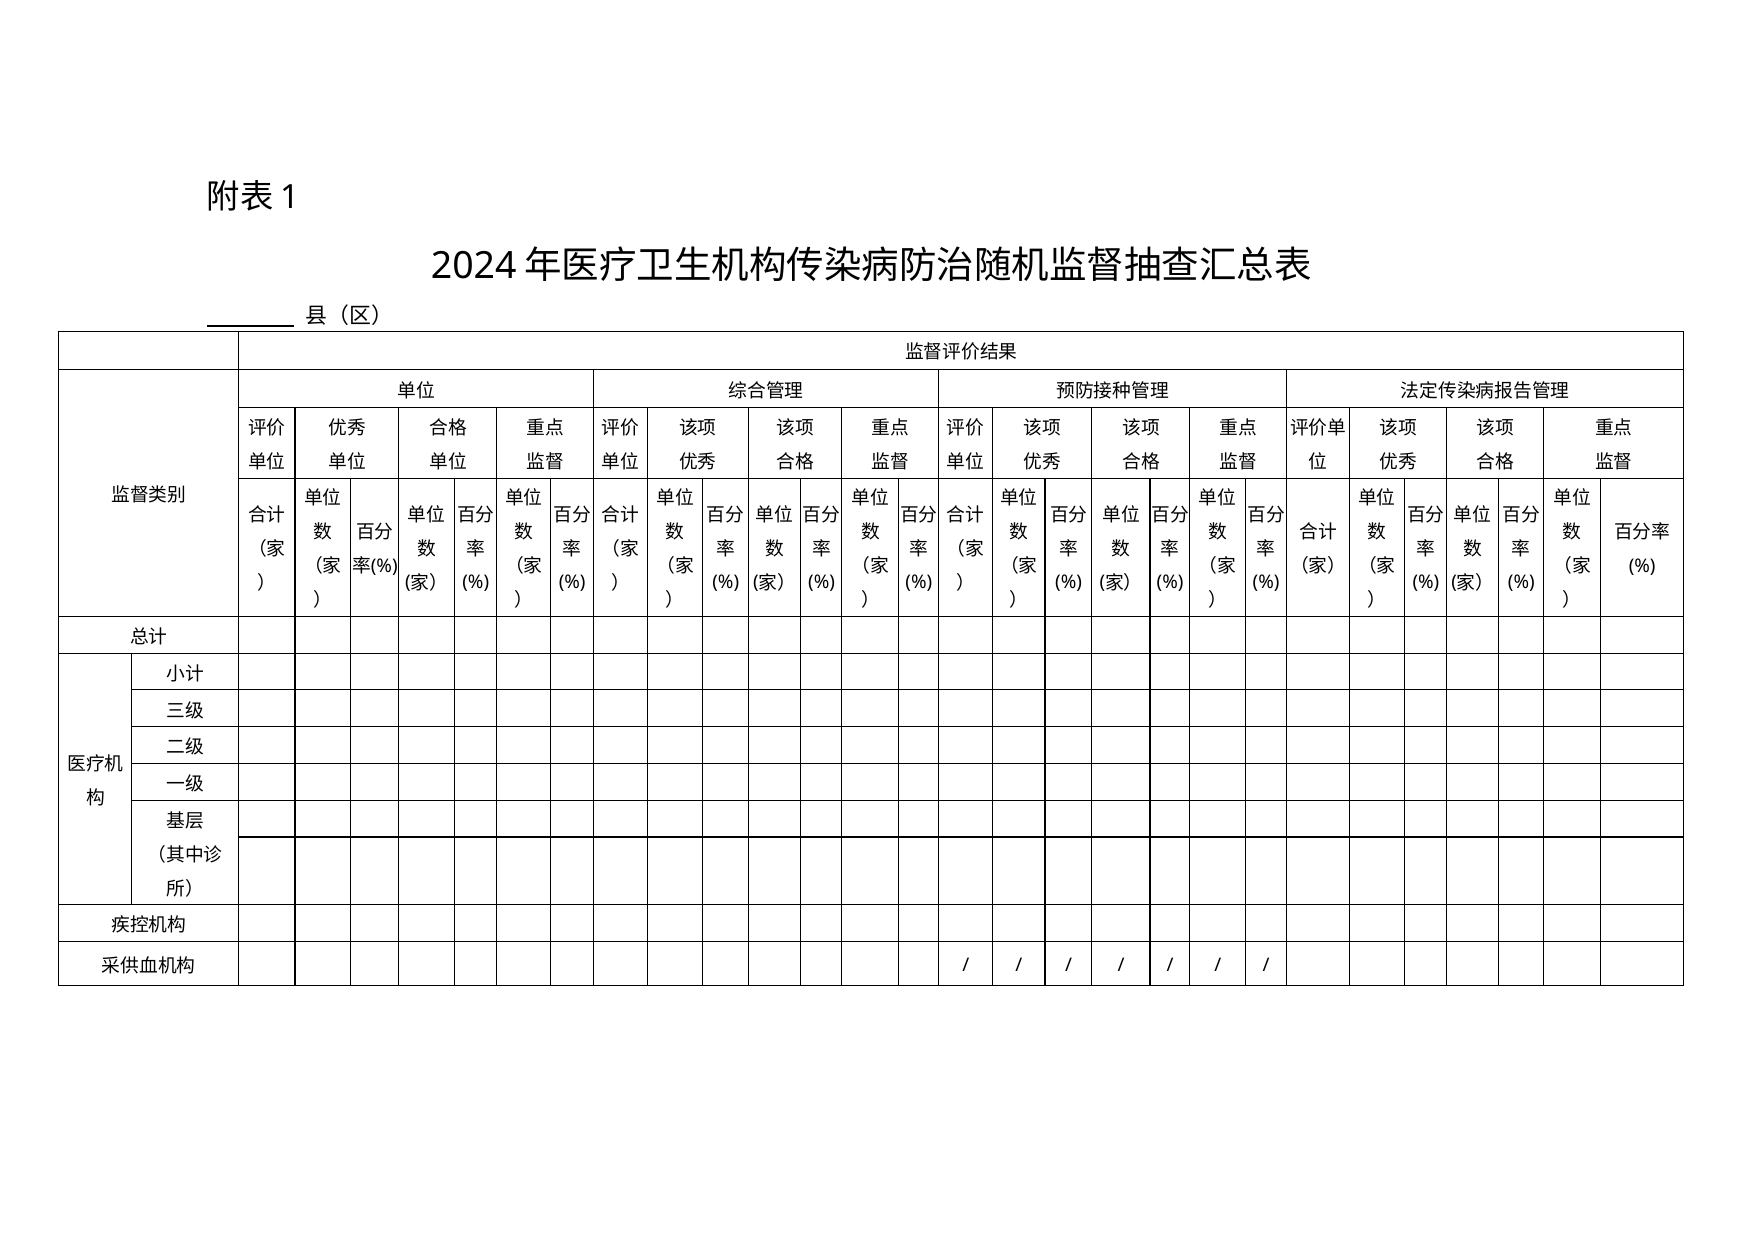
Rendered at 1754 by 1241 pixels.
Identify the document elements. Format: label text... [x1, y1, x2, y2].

table_cell [551, 838, 593, 904]
table_header 监督评价结果 [239, 332, 1683, 369]
table_cell 重点 监督 [1544, 408, 1683, 477]
table_cell [1246, 654, 1286, 689]
table_cell [1190, 764, 1245, 800]
table_cell [801, 690, 841, 726]
text 2024年医疗卫生机构传染病防治随机监督抽查汇总表 [207, 228, 1535, 296]
table_cell [801, 905, 841, 941]
table_cell [703, 801, 748, 836]
table_cell [497, 617, 550, 653]
table_cell [993, 905, 1044, 941]
table_cell [1405, 764, 1446, 800]
table_cell [1499, 617, 1543, 653]
table_cell [455, 727, 496, 763]
table_cell 百分率(%) [1405, 479, 1446, 616]
table_cell 百分率(%) [455, 479, 496, 616]
table_cell [239, 764, 294, 800]
table_cell [399, 801, 454, 836]
table_cell [351, 617, 398, 653]
table_cell [1151, 617, 1189, 653]
table_cell [1092, 727, 1149, 763]
table_cell [939, 654, 992, 689]
text 附表1 [207, 160, 1535, 228]
table_cell 百分率(%) [1246, 479, 1286, 616]
table_cell 预防接种管理 [939, 370, 1286, 407]
table_cell 疾控机构 [59, 905, 238, 941]
table_cell / [939, 942, 992, 985]
table_cell [801, 838, 841, 904]
table_cell [1287, 727, 1349, 763]
table_cell [1499, 654, 1543, 689]
table_cell 该项 合格 [1447, 408, 1543, 477]
table_cell / [1246, 942, 1286, 985]
table_cell 法定传染病报告管理 [1287, 370, 1683, 407]
table_cell [296, 690, 350, 726]
table_cell 单位数（家） [1544, 479, 1600, 616]
table_cell [801, 727, 841, 763]
table_cell [1405, 801, 1446, 836]
table_cell [1601, 654, 1683, 689]
table_cell [551, 764, 593, 800]
table_cell [1190, 838, 1245, 904]
table_cell [1405, 654, 1446, 689]
table_cell 该项 优秀 [648, 408, 748, 477]
table_cell [1046, 905, 1091, 941]
table_cell [1499, 942, 1543, 985]
table_cell [296, 838, 350, 904]
table_cell [239, 727, 294, 763]
table_cell [1287, 801, 1349, 836]
table_cell [993, 764, 1044, 800]
table_cell [1447, 905, 1498, 941]
table_cell [648, 764, 702, 800]
table_cell [351, 690, 398, 726]
table_cell [455, 838, 496, 904]
table_cell [1544, 838, 1600, 904]
table_cell [939, 905, 992, 941]
table_cell [455, 801, 496, 836]
table_cell [1350, 690, 1404, 726]
table_cell [1190, 727, 1245, 763]
table_cell [594, 617, 647, 653]
table_cell [939, 690, 992, 726]
table_cell [1287, 905, 1349, 941]
table_cell [296, 617, 350, 653]
table_cell [749, 838, 800, 904]
table_cell [1246, 764, 1286, 800]
table_cell [551, 654, 593, 689]
table_cell [801, 764, 841, 800]
table_cell [842, 654, 898, 689]
table_cell [551, 617, 593, 653]
table_cell [239, 942, 294, 985]
table_cell [594, 942, 647, 985]
table_cell [899, 905, 938, 941]
table_cell 单位数(家） [399, 479, 454, 616]
table_cell [1447, 727, 1498, 763]
table_cell [1350, 654, 1404, 689]
table_cell [1544, 617, 1600, 653]
table_cell [1046, 764, 1091, 800]
table_cell 重点 监督 [1190, 408, 1286, 477]
table_cell [842, 801, 898, 836]
table_cell [899, 942, 938, 985]
table_cell [351, 764, 398, 800]
table_cell [1405, 838, 1446, 904]
table_cell [648, 654, 702, 689]
table_cell [1092, 905, 1149, 941]
table_cell [1046, 727, 1091, 763]
table_cell [497, 838, 550, 904]
table_cell [1151, 905, 1189, 941]
table_cell [1092, 764, 1149, 800]
table_cell [594, 905, 647, 941]
table_cell [703, 654, 748, 689]
table_cell [842, 727, 898, 763]
table_cell / [993, 942, 1044, 985]
table_cell [351, 727, 398, 763]
table_cell [648, 801, 702, 836]
table_cell [1499, 801, 1543, 836]
table_cell [1447, 654, 1498, 689]
table_cell / [1151, 942, 1189, 985]
table_cell [1601, 690, 1683, 726]
table_cell [1246, 617, 1286, 653]
table_cell [1350, 905, 1404, 941]
table_cell [842, 905, 898, 941]
table_cell 总计 [59, 617, 238, 653]
table_cell [749, 942, 800, 985]
table_cell [239, 838, 294, 904]
table_cell [1092, 838, 1149, 904]
table_cell [842, 617, 898, 653]
table_cell [399, 654, 454, 689]
table_cell [497, 764, 550, 800]
table_cell [1499, 727, 1543, 763]
table_cell [1287, 942, 1349, 985]
table_cell [939, 764, 992, 800]
table_cell [1544, 801, 1600, 836]
table_cell [648, 942, 702, 985]
table_cell [351, 654, 398, 689]
table_cell [939, 801, 992, 836]
table_cell 该项 优秀 [993, 408, 1091, 477]
table_cell [749, 617, 800, 653]
table_cell [1287, 764, 1349, 800]
table_cell 单位数（家） [993, 479, 1044, 616]
table_cell [399, 905, 454, 941]
table_cell [1405, 905, 1446, 941]
table_cell [1246, 905, 1286, 941]
table_cell [1287, 654, 1349, 689]
table_cell [351, 942, 398, 985]
table_cell [239, 690, 294, 726]
table_cell [703, 617, 748, 653]
table_header [59, 332, 238, 369]
table_cell [749, 764, 800, 800]
table_cell [1151, 727, 1189, 763]
table_cell [296, 905, 350, 941]
table_cell [497, 727, 550, 763]
table_cell [296, 727, 350, 763]
table_cell 百分率(%) [899, 479, 938, 616]
table_cell [939, 617, 992, 653]
table_cell [1447, 801, 1498, 836]
table_cell [1350, 838, 1404, 904]
table_cell [594, 801, 647, 836]
table_cell [497, 654, 550, 689]
table_cell 二级 [132, 727, 238, 763]
table_cell 百分率(%) [1046, 479, 1091, 616]
table_cell [239, 617, 294, 653]
table_cell [842, 838, 898, 904]
table_cell / [1092, 942, 1149, 985]
table_cell [1544, 654, 1600, 689]
table_cell 评价单位 [939, 408, 992, 477]
table_cell [1190, 617, 1245, 653]
table_cell [594, 690, 647, 726]
table_cell [1350, 764, 1404, 800]
table_cell [455, 764, 496, 800]
table_cell [1499, 690, 1543, 726]
table_cell [1287, 690, 1349, 726]
table_cell [703, 764, 748, 800]
table_cell [239, 801, 294, 836]
table_cell [1190, 690, 1245, 726]
table_cell [1092, 801, 1149, 836]
table_cell [1544, 690, 1600, 726]
table_cell [399, 942, 454, 985]
table_cell [551, 905, 593, 941]
table_cell [551, 801, 593, 836]
table_cell 该项 合格 [1092, 408, 1189, 477]
table_cell [551, 690, 593, 726]
table_cell [1046, 838, 1091, 904]
table_cell / [1046, 942, 1091, 985]
table_cell 评价单位 [239, 408, 294, 477]
table_cell 单位数（家） [296, 479, 350, 616]
table_cell 百分率(%) [1499, 479, 1543, 616]
table_cell [1092, 617, 1149, 653]
table_cell 百分率(%) [703, 479, 748, 616]
table_cell [1190, 654, 1245, 689]
table_cell [1151, 838, 1189, 904]
table_cell [455, 690, 496, 726]
table_cell 合计（家） [594, 479, 647, 616]
table_cell [1092, 654, 1149, 689]
table_cell [594, 654, 647, 689]
table_cell [351, 801, 398, 836]
table_cell [648, 690, 702, 726]
table_cell [399, 764, 454, 800]
table_cell 综合管理 [594, 370, 938, 407]
table_cell 医疗机构 [59, 654, 131, 904]
table_cell [993, 654, 1044, 689]
table_cell [899, 654, 938, 689]
table_cell [399, 690, 454, 726]
table_cell [296, 654, 350, 689]
table_cell [1046, 690, 1091, 726]
table_cell [1601, 617, 1683, 653]
table_cell [648, 727, 702, 763]
table_cell 单位数（家） [1190, 479, 1245, 616]
table_cell [1190, 905, 1245, 941]
table_cell [749, 905, 800, 941]
table_cell 合计（家） [239, 479, 294, 616]
table_cell [899, 764, 938, 800]
table_cell [1405, 942, 1446, 985]
table_cell [842, 690, 898, 726]
table_cell [1405, 617, 1446, 653]
table_cell [1092, 690, 1149, 726]
table_cell [939, 838, 992, 904]
table_cell [1544, 727, 1600, 763]
table_cell [1601, 801, 1683, 836]
table_cell [648, 905, 702, 941]
table_cell [1601, 942, 1683, 985]
table_cell [1246, 727, 1286, 763]
table_cell [1350, 727, 1404, 763]
table_cell 合计（家） [939, 479, 992, 616]
table_cell [551, 727, 593, 763]
table_cell [1405, 690, 1446, 726]
table_cell [993, 838, 1044, 904]
table_cell 三级 [132, 690, 238, 726]
table_cell [399, 838, 454, 904]
table_cell [1601, 838, 1683, 904]
table_cell [801, 654, 841, 689]
table_cell 单位数(家） [749, 479, 800, 616]
table_cell 评价单位 [594, 408, 647, 477]
table_cell [1151, 801, 1189, 836]
table_cell [703, 838, 748, 904]
table_cell [703, 727, 748, 763]
table_cell [497, 942, 550, 985]
table_cell [801, 617, 841, 653]
table_cell [455, 617, 496, 653]
table_cell [1447, 942, 1498, 985]
table_cell [594, 764, 647, 800]
table_cell 百分率(%) [1151, 479, 1189, 616]
table_cell [703, 905, 748, 941]
table_cell [1447, 764, 1498, 800]
table_cell [993, 801, 1044, 836]
table_cell [801, 942, 841, 985]
table_cell [801, 801, 841, 836]
table_cell [296, 801, 350, 836]
table_cell 重点 监督 [497, 408, 593, 477]
table_cell [1601, 764, 1683, 800]
table_cell [1544, 905, 1600, 941]
table_cell 优秀 单位 [296, 408, 398, 477]
table_cell [296, 942, 350, 985]
table_cell [1499, 764, 1543, 800]
table_cell 监督类别 [59, 370, 238, 616]
table_cell [1447, 690, 1498, 726]
table_cell 小计 [132, 654, 238, 689]
table_cell [594, 838, 647, 904]
table_cell [455, 654, 496, 689]
table_cell [455, 942, 496, 985]
table_cell [1287, 617, 1349, 653]
table_cell [899, 727, 938, 763]
table_cell [993, 617, 1044, 653]
table_cell 一级 [132, 764, 238, 800]
table_cell [551, 942, 593, 985]
table_cell 重点 监督 [842, 408, 938, 477]
table_cell [1287, 838, 1349, 904]
table_cell [497, 690, 550, 726]
table_cell [1544, 764, 1600, 800]
table_cell [899, 838, 938, 904]
table_cell 基层 （其中诊所） [132, 801, 238, 904]
table_cell [1151, 764, 1189, 800]
table_cell [1046, 654, 1091, 689]
table_cell 单位数（家） [497, 479, 550, 616]
table_cell [899, 690, 938, 726]
table_cell [703, 690, 748, 726]
table_cell [1601, 905, 1683, 941]
table_cell [594, 727, 647, 763]
table_cell [749, 801, 800, 836]
table_cell [939, 727, 992, 763]
table_cell [648, 838, 702, 904]
table_cell [239, 654, 294, 689]
table_cell 该项 合格 [749, 408, 841, 477]
table_cell [1151, 654, 1189, 689]
table_cell [455, 905, 496, 941]
table_cell [842, 764, 898, 800]
table_cell [648, 617, 702, 653]
table_cell [1499, 838, 1543, 904]
table_cell 百分率(%) [351, 479, 398, 616]
table_cell [842, 942, 898, 985]
table_cell [1350, 801, 1404, 836]
text 县（区） [207, 296, 1535, 331]
table_cell [497, 801, 550, 836]
table_cell [296, 764, 350, 800]
table_cell [1350, 942, 1404, 985]
table_cell [351, 905, 398, 941]
table_cell [703, 942, 748, 985]
table_cell [497, 905, 550, 941]
table_cell [993, 690, 1044, 726]
table_cell [1246, 801, 1286, 836]
table_cell 单位数(家） [1447, 479, 1498, 616]
table_cell [749, 690, 800, 726]
table_cell [1447, 838, 1498, 904]
table_cell [1046, 801, 1091, 836]
table_cell 合格 单位 [399, 408, 496, 477]
table_cell [1447, 617, 1498, 653]
table_cell [1405, 727, 1446, 763]
table_cell 百分率(%) [801, 479, 841, 616]
table_cell 采供血机构 [59, 942, 238, 985]
table_cell [1350, 617, 1404, 653]
table_cell 百分率(%) [1601, 479, 1683, 616]
table_cell [351, 838, 398, 904]
table_cell [1499, 905, 1543, 941]
table_cell [993, 727, 1044, 763]
table_cell [1151, 690, 1189, 726]
table_cell [239, 905, 294, 941]
table_cell 单位数（家） [648, 479, 702, 616]
table_cell 合计（家） [1287, 479, 1349, 616]
table_cell [899, 617, 938, 653]
table_cell 单位 [239, 370, 593, 407]
table_cell 百分率(%) [551, 479, 593, 616]
table_cell [1046, 617, 1091, 653]
table_cell [1246, 690, 1286, 726]
table_cell [399, 617, 454, 653]
table_cell [1190, 801, 1245, 836]
table_cell 评价单位 [1287, 408, 1349, 477]
table_cell [899, 801, 938, 836]
table_cell [1601, 727, 1683, 763]
table_cell [749, 727, 800, 763]
table_cell [749, 654, 800, 689]
table_cell 单位数（家） [842, 479, 898, 616]
table_cell 单位数（家） [1350, 479, 1404, 616]
table_cell [399, 727, 454, 763]
table_cell 该项 优秀 [1350, 408, 1446, 477]
table_cell [1544, 942, 1600, 985]
table_cell / [1190, 942, 1245, 985]
table_cell 单位数(家） [1092, 479, 1149, 616]
table_cell [1246, 838, 1286, 904]
